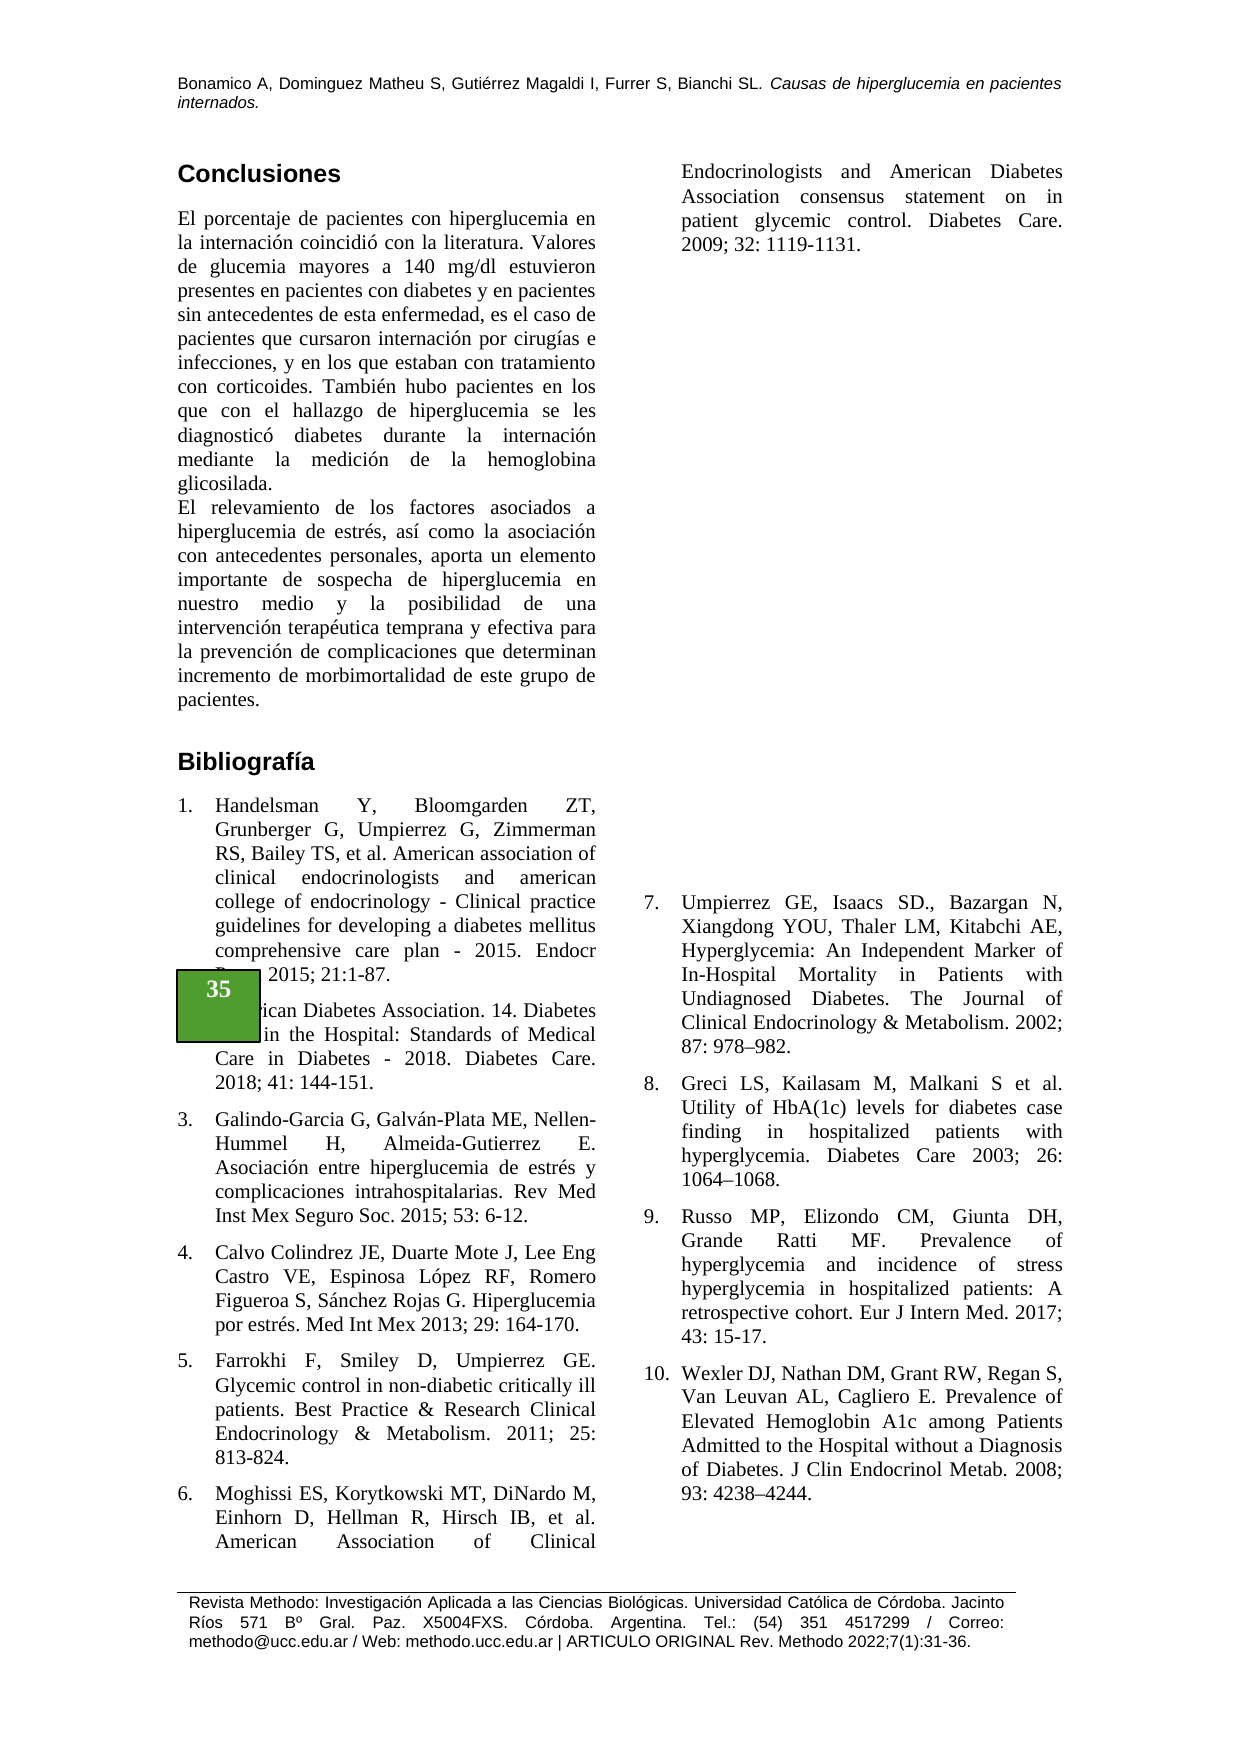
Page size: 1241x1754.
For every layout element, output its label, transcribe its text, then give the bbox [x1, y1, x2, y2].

text El relevamiento de los factores asociados a hiperglucemia de estrés, así como la asociación con antecedentes personales, aporta un elemento importante de sospecha de hiperglucemia en nuestro medio y la posibilidad de una intervención terapéutica temprana y efectiva para la prevención de complicaciones que determinan incremento de morbimortalidad de este grupo de pacientes. [177, 495, 596, 711]
list Moghissi ES, Korytkowski MT, DiNardo M, Einhorn D, Hellman R, Hirsch IB, et al. American Association of Clinical Endocrinologists and American Diabetes Association consensus statement on in patient glycemic control. Diabetes Care. 2009; 32: 1119-1131. [177, 1481, 596, 1553]
list Greci LS, Kailasam M, Malkani S et al. Utility of HbA(1c) levels for diabetes case finding in hospitalized patients with hyperglycemia. Diabetes Care 2003; 26: 1064–1068. [644, 1071, 1063, 1191]
list Galindo-Garcia G, Galván-Plata ME, Nellen-Hummel H, Almeida-Gutierrez E. Asociación entre hiperglucemia de estrés y complicaciones intrahospitalarias. Rev Med Inst Mex Seguro Soc. 2015; 53: 6-12. [177, 1107, 596, 1227]
list Calvo Colindrez JE, Duarte Mote J, Lee Eng Castro VE, Espinosa López RF, Romero Figueroa S, Sánchez Rojas G. Hiperglucemia por estrés. Med Int Mex 2013; 29: 164-170. [177, 1240, 596, 1336]
subtitle Bibliografía [177, 747, 596, 775]
list Handelsman Y, Bloomgarden ZT, Grunberger G, Umpierrez G, Zimmerman RS, Bailey TS, et al. American association of clinical endocrinologists and american college of endocrinology - Clinical practice guidelines for developing a diabetes mellitus comprehensive care plan - 2015. Endocr Pract. 2015; 21:1-87. [177, 793, 596, 986]
list Farrokhi F, Smiley D, Umpierrez GE. Glycemic control in non-diabetic critically ill patients. Best Practice & Research Clinical Endocrinology & Metabolism. 2011; 25: 813-824. [177, 1348, 596, 1469]
list Wexler DJ, Nathan DM, Grant RW, Regan S, Van Leuvan AL, Cagliero E. Prevalence of Elevated Hemoglobin A1c among Patients Admitted to the Hospital without a Diagnosis of Diabetes. J Clin Endocrinol Metab. 2008; 93: 4238–4244. [644, 1360, 1063, 1505]
list Russo MP, Elizondo CM, Giunta DH, Grande Ratti MF. Prevalence of hyperglycemia and incidence of stress hyperglycemia in hospitalized patients: A retrospective cohort. Eur J Intern Med. 2017; 43: 15-17. [644, 1203, 1063, 1348]
list Moghissi ES, Korytkowski MT, DiNardo M, Einhorn D, Hellman R, Hirsch IB, et al. American Association of Clinical Endocrinologists and American Diabetes Association consensus statement on in patient glycemic control. Diabetes Care. 2009; 32: 1119-1131. [644, 159, 1063, 256]
list American Diabetes Association. 14. Diabetes Care in the Hospital: Standards of Medical Care in Diabetes - 2018. Diabetes Care. 2018; 41: 144-151. [177, 998, 596, 1094]
text El porcentaje de pacientes con hiperglucemia en la internación coincidió con la literatura. Valores de glucemia mayores a 140 mg/dl estuvieron presentes en pacientes con diabetes y en pacientes sin antecedentes de esta enfermedad, es el caso de pacientes que cursaron internación por cirugías e infecciones, y en los que estaban con tratamiento con corticoides. También hubo pacientes en los que con el hallazgo de hiperglucemia se les diagnosticó diabetes durante la internación mediante la medición de la hemoglobina glicosilada. [177, 206, 596, 495]
list Umpierrez GE, Isaacs SD., Bazargan N, Xiangdong YOU, Thaler LM, Kitabchi AE, Hyperglycemia: An Independent Marker of In-Hospital Mortality in Patients with Undiagnosed Diabetes. The Journal of Clinical Endocrinology & Metabolism. 2002; 87: 978–982. [644, 890, 1063, 1058]
subtitle Conclusiones [177, 159, 596, 188]
